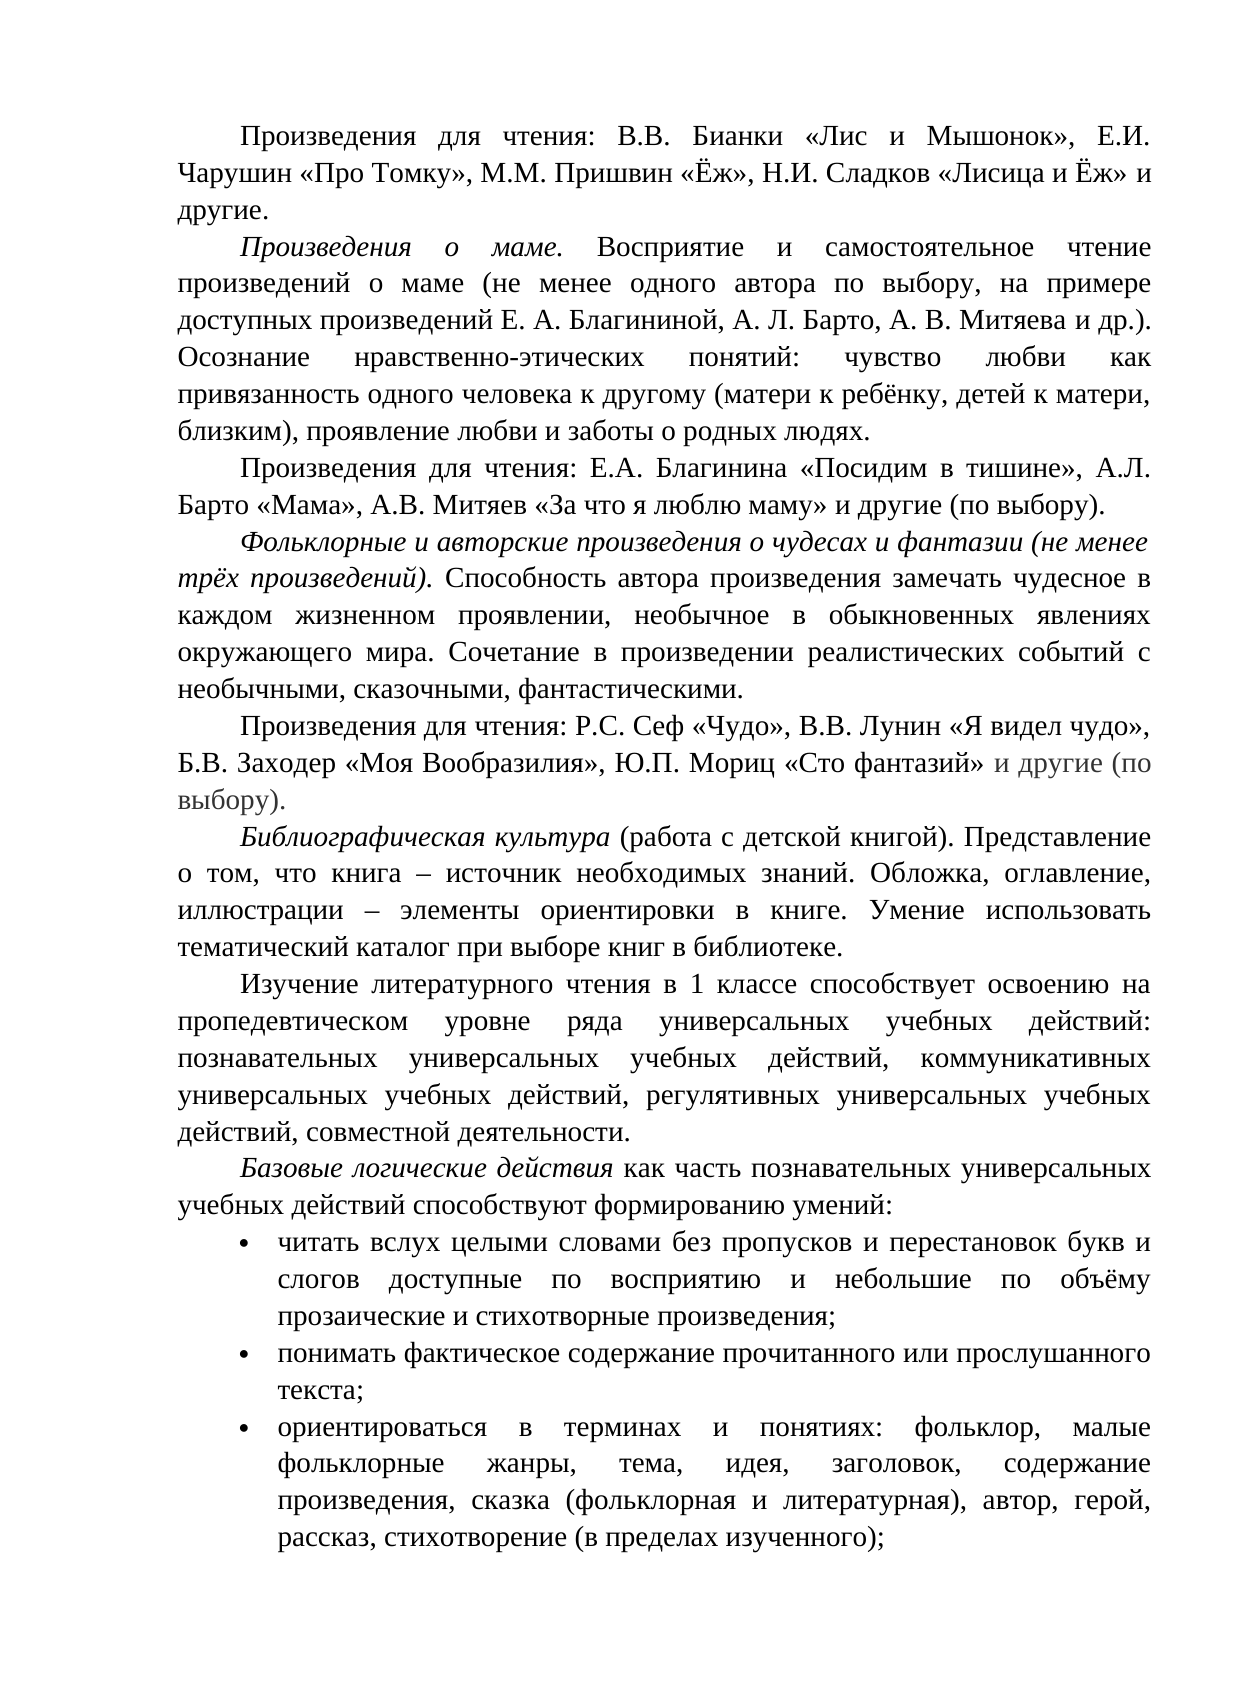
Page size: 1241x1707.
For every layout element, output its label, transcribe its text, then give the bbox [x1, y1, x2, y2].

text Фольклорные и авторские произведения о чудесах и фантазии (не менее трёх произведений). Способность автора произведения замечать чудесное в каждом жизненном проявлении, необычное в обыкновенных явлениях окружающего мира. Сочетание в произведении реалистических событий с необычными, сказочными, фантастическими. [177, 524, 1152, 705]
list понимать фактическое содержание прочитанного или прослушанного текста; [240, 1335, 1152, 1405]
text Изучение литературного чтения в 1 классе способствует освоению на пропедевтическом уровне ряда универсальных учебных действий: познавательных универсальных учебных действий, коммуникативных универсальных учебных действий, регулятивных универсальных учебных действий, совместной деятельности. [177, 966, 1152, 1147]
list читать вслух целыми словами без пропусков и перестановок букв и слогов доступные по восприятию и небольшие по объёму прозаические и стихотворные произведения; [240, 1224, 1152, 1332]
text Произведения для чтения: Р.С. Сеф «Чудо», В.В. Лунин «Я видел чудо», Б.В. Заходер «Моя Вообразилия», Ю.П. Мориц «Сто фантазий» ​‌и другие (по выбору).‌ [177, 708, 1152, 815]
text Базовые логические действия как часть познавательных универсальных учебных действий способствуют формированию умений: [177, 1151, 1152, 1221]
text Произведения для чтения: В.В. Бианки «Лис и Мышонок», Е.И. Чарушин «Про Томку», М.М. Пришвин «Ёж», Н.И. Сладков «Лисица и Ёж» ‌и другие.‌ [177, 118, 1152, 225]
text Произведения о маме. Восприятие и самостоятельное чтение произведений о маме (не менее одного автора по выбору, на примере доступных произведений Е. А. Благининой, А. Л. Барто, А. В. Митяева ‌и др.‌). Осознание нравственно-этических понятий: чувство любви как привязанность одного человека к другому (матери к ребёнку, детей к матери, близким), проявление любви и заботы о родных людях. [177, 229, 1152, 447]
text Библиографическая культура (работа с детской книгой). Представление о том, что книга – источник необходимых знаний. Обложка, оглавление, иллюстрации – элементы ориентировки в книге. Умение использовать тематический каталог при выборе книг в библиотеке. [177, 819, 1152, 963]
text Произведения для чтения: Е.А. Благинина «Посидим в тишине», А.Л. Барто «Мама», А.В. Митяев «За что я люблю маму» ‌и другие (по выбору).‌ [177, 450, 1152, 520]
list ориентироваться в терминах и понятиях: фольклор, малые фольклорные жанры, тема, идея, заголовок, содержание произведения, сказка (фольклорная и литературная), автор, герой, рассказ, стихотворение (в пределах изученного); [240, 1409, 1152, 1553]
